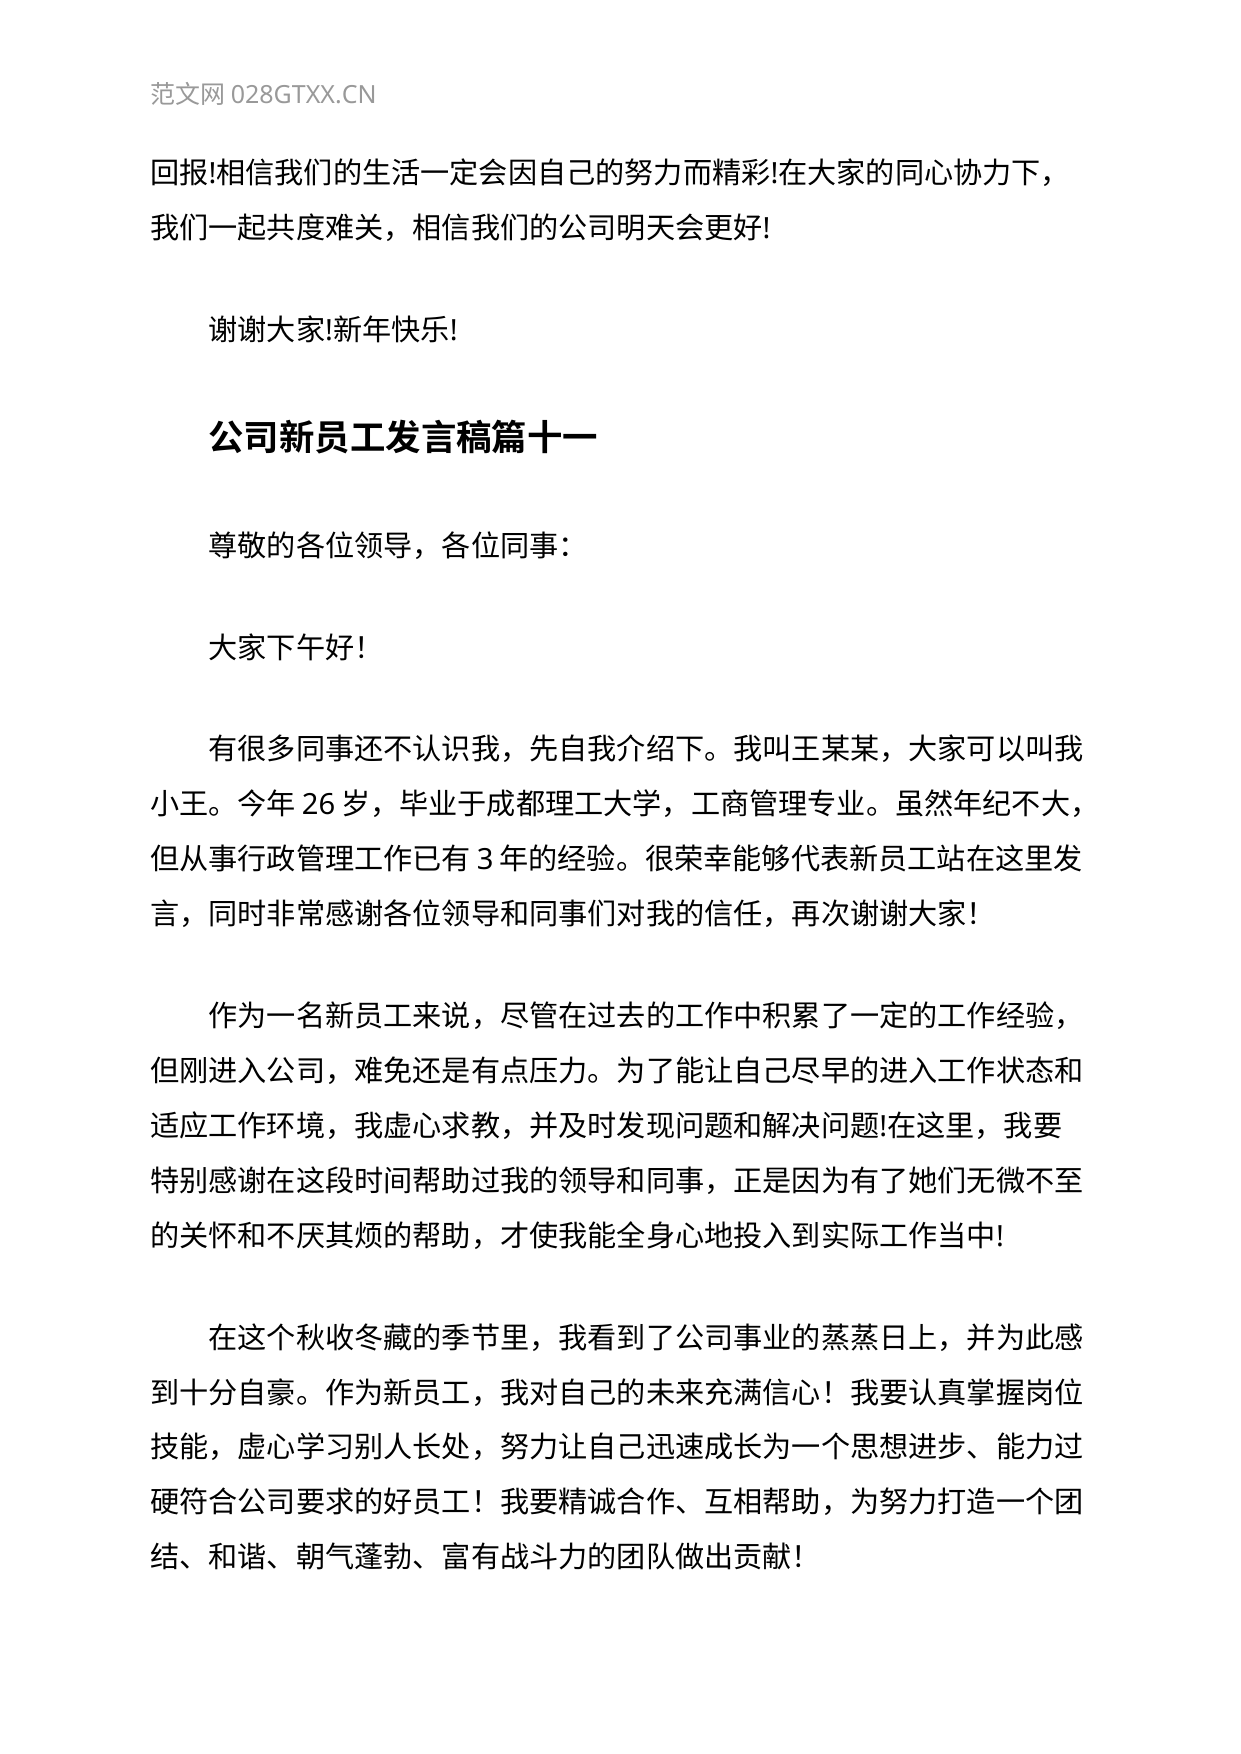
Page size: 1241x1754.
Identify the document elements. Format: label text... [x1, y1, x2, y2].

text 在这个秋收冬藏的季节里，我看到了公司事业的蒸蒸日上，并为此感到十分自豪。作为新员工，我对自己的未来充满信心！我要认真掌握岗位技能，虚心学习别人长处，努力让自己迅速成长为一个思想进步、能力过硬符合公司要求的好员工！我要精诚合作、互相帮助，为努力打造一个团结、和谐、朝气蓬勃、富有战斗力的团队做出贡献！ [150, 1314, 1090, 1576]
text 作为一名新员工来说，尽管在过去的工作中积累了一定的工作经验，但刚进入公司，难免还是有点压力。为了能让自己尽早的进入工作状态和适应工作环境，我虚心求教，并及时发现问题和解决问题!在这里，我要特别感谢在这段时间帮助过我的领导和同事，正是因为有了她们无微不至的关怀和不厌其烦的帮助，才使我能全身心地投入到实际工作当中! [150, 993, 1090, 1255]
text 公司新员工发言稿篇十一 [150, 409, 1090, 460]
text 谢谢大家!新年快乐! [150, 307, 1090, 349]
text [150, 150, 1090, 247]
text 有很多同事还不认识我，先自我介绍下。我叫王某某，大家可以叫我小王。今年26岁，毕业于成都理工大学，工商管理专业。虽然年纪不大，但从事行政管理工作已有3年的经验。很荣幸能够代表新员工站在这里发言，同时非常感谢各位领导和同事们对我的信任，再次谢谢大家！ [150, 726, 1090, 933]
text 大家下午好！ [150, 624, 1090, 666]
text 尊敬的各位领导，各位同事： [150, 522, 1090, 565]
